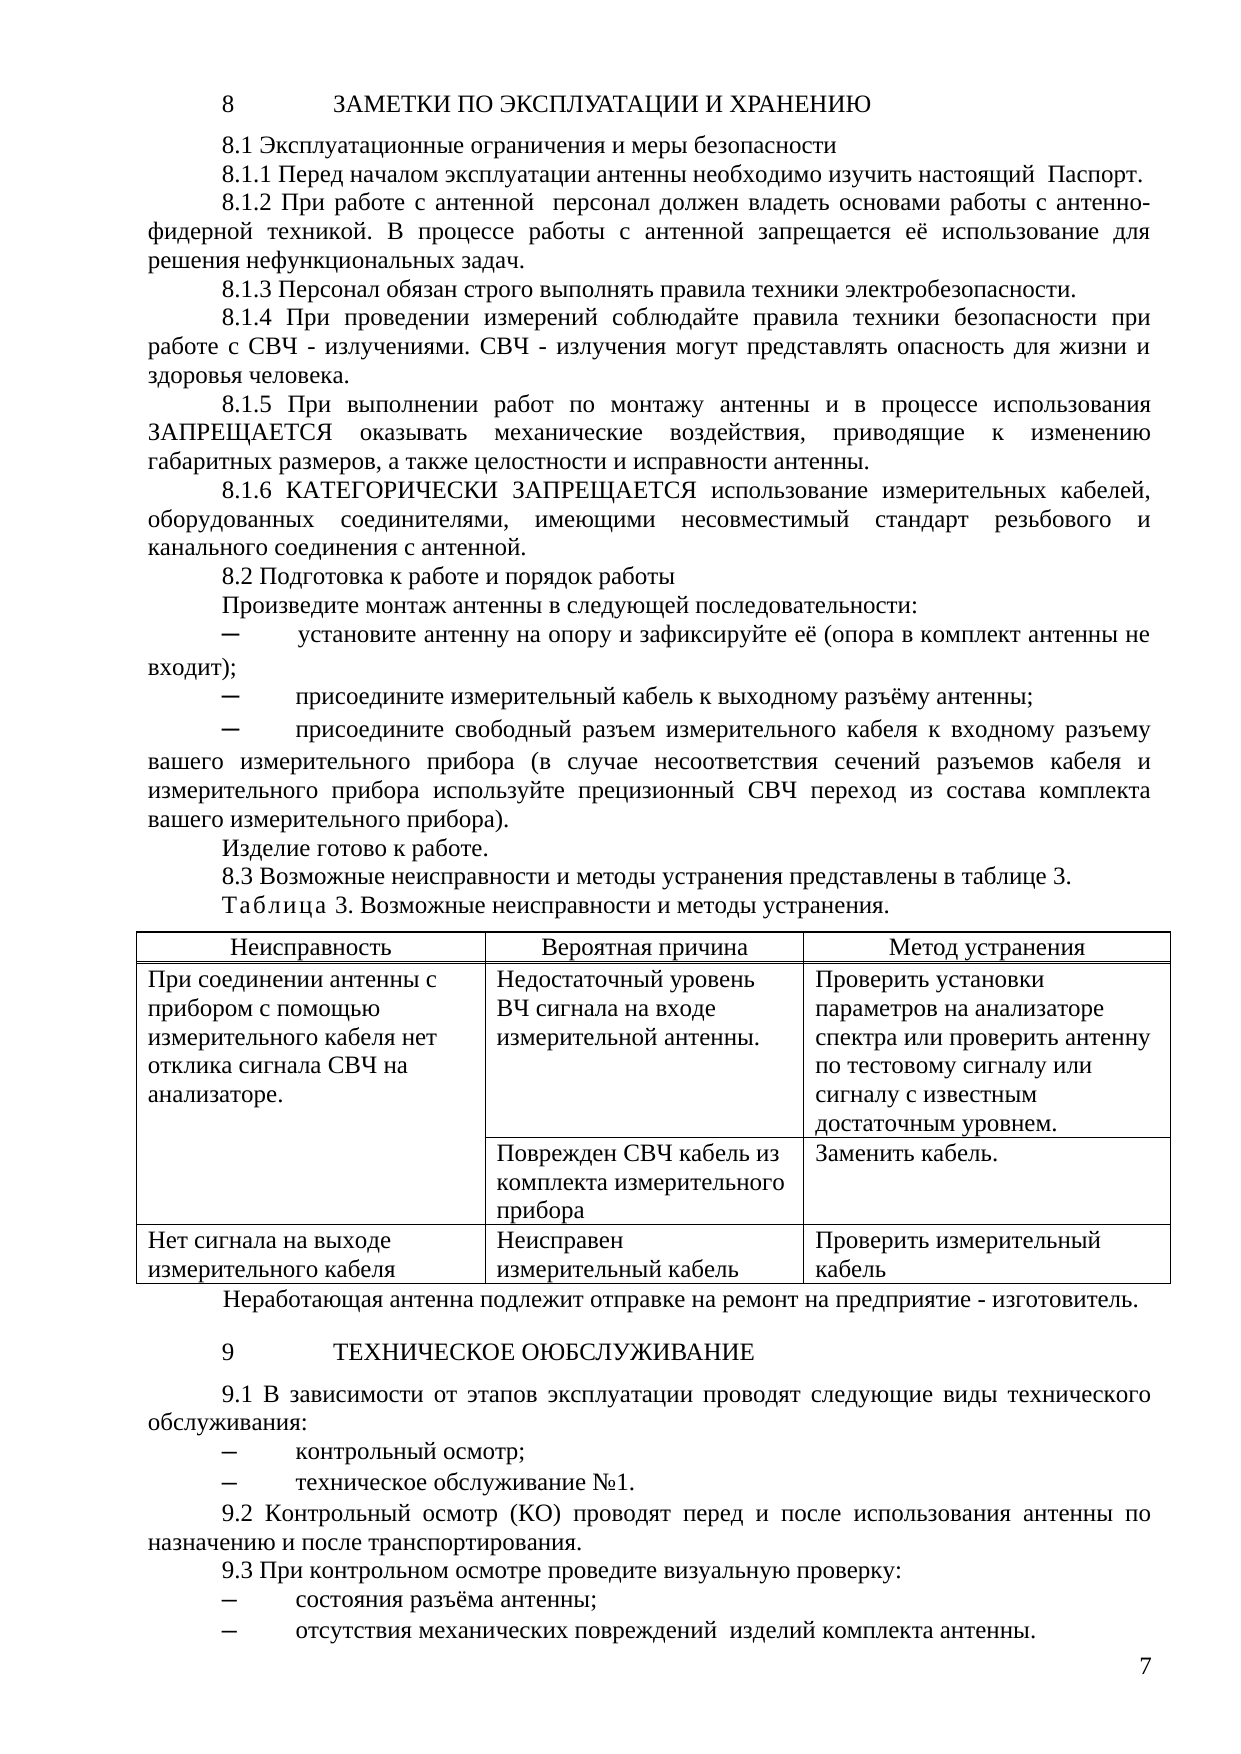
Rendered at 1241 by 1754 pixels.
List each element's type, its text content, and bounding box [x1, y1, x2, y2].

table_cell Заменить кабель. [804, 1138, 1170, 1224]
text 8.1.4 При проведении измерений соблюдайте правила техники безопасности при работе с СВЧ - излучениями. СВЧ - излучения могут представлять опасность для жизни и здоровья человека. [148, 302, 1152, 389]
text Таблица 3. Возможные неисправности и методы устранения. [148, 890, 1152, 919]
text Неработающая антенна подлежит отправке на ремонт на предприятие - изготовитель. [148, 1284, 1152, 1312]
table_cell Недостаточный уровень ВЧ сигнала на входе измерительной антенны. [486, 964, 803, 1137]
text 8.1.1 Перед началом эксплуатации антенны необходимо изучить настоящий Паспорт. [148, 159, 1152, 187]
text 8.1.6 КАТЕГОРИЧЕСКИ ЗАПРЕЩАЕТСЯ использование измерительных кабелей, оборудованных соединителями, имеющими несовместимый стандарт резьбового и канального соединения с антенной. [148, 475, 1152, 561]
list техническое обслуживание №1. [148, 1467, 1152, 1498]
table_cell Поврежден СВЧ кабель из комплекта измерительного прибора [486, 1138, 803, 1224]
table_header Неисправность [137, 933, 485, 961]
table_header Вероятная причина [486, 933, 803, 961]
list состояния разъёма антенны; [148, 1584, 1152, 1615]
list отсутствия механических повреждений изделий комплекта антенны. [148, 1615, 1152, 1646]
text 8.1.2 При работе с антенной персонал должен владеть основами работы с антенно-фидерной техникой. В процессе работы с антенной запрещается её использование для решения нефункциональных задач. [148, 187, 1152, 274]
text 8.1.3 Персонал обязан строго выполнять правила техники электробезопасности. [148, 274, 1152, 302]
list присоедините свободный разъем измерительного кабеля к входному разъему вашего измерительного прибора (в случае несоответствия сечений разъемов кабеля и измерительного прибора используйте прецизионный СВЧ переход из состава комплекта вашего измерительного прибора). [148, 713, 1152, 833]
list контрольный осмотр; [148, 1436, 1152, 1467]
table_cell Проверить измерительный кабель [804, 1225, 1170, 1283]
table_cell Нет сигнала на выходе измерительного кабеля [137, 1225, 485, 1283]
text 8.2 Подготовка к работе и порядок работы [148, 561, 1152, 590]
subtitle ЗАМЕТКИ ПО ЭКСПЛУАТАЦИИ И ХРАНЕНИЮ [148, 89, 1152, 117]
text 8.1.5 При выполнении работ по монтажу антенны и в процессе использования ЗАПРЕЩАЕТСЯ оказывать механические воздействия, приводящие к изменению габаритных размеров, а также целостности и исправности антенны. [148, 389, 1152, 475]
table_header Метод устранения [804, 933, 1170, 961]
table_cell При соединении антенны с прибором с помощью измерительного кабеля нет отклика сигнала СВЧ на анализаторе. [137, 964, 485, 1224]
text 9.3 При контрольном осмотре проведите визуальную проверку: [148, 1555, 1152, 1584]
text 8.3 Возможные неисправности и методы устранения представлены в таблице 3. [148, 861, 1152, 890]
table_cell Неисправен измерительный кабель [486, 1225, 803, 1283]
text 9.2 Контрольный осмотр (КО) проводят перед и после использования антенны по назначению и после транспортирования. [148, 1498, 1152, 1555]
list присоедините измерительный кабель к выходному разъёму антенны; [148, 680, 1152, 713]
text Произведите монтаж антенны в следующей последовательности: [148, 590, 1152, 619]
text 9.1 В зависимости от этапов эксплуатации проводят следующие виды технического обслуживания: [148, 1379, 1152, 1436]
list установите антенну на опору и зафиксируйте её (опора в комплект антенны не входит); [148, 619, 1152, 680]
subtitle ТЕХНИЧЕСКОЕ ОЮБСЛУЖИВАНИЕ [148, 1337, 1152, 1366]
table_cell Проверить установки параметров на анализаторе спектра или проверить антенну по тестовому сигналу или сигналу с известным достаточным уровнем. [804, 964, 1170, 1137]
text Изделие готово к работе. [148, 833, 1152, 861]
text 8.1 Эксплуатационные ограничения и меры безопасности [148, 130, 1152, 159]
